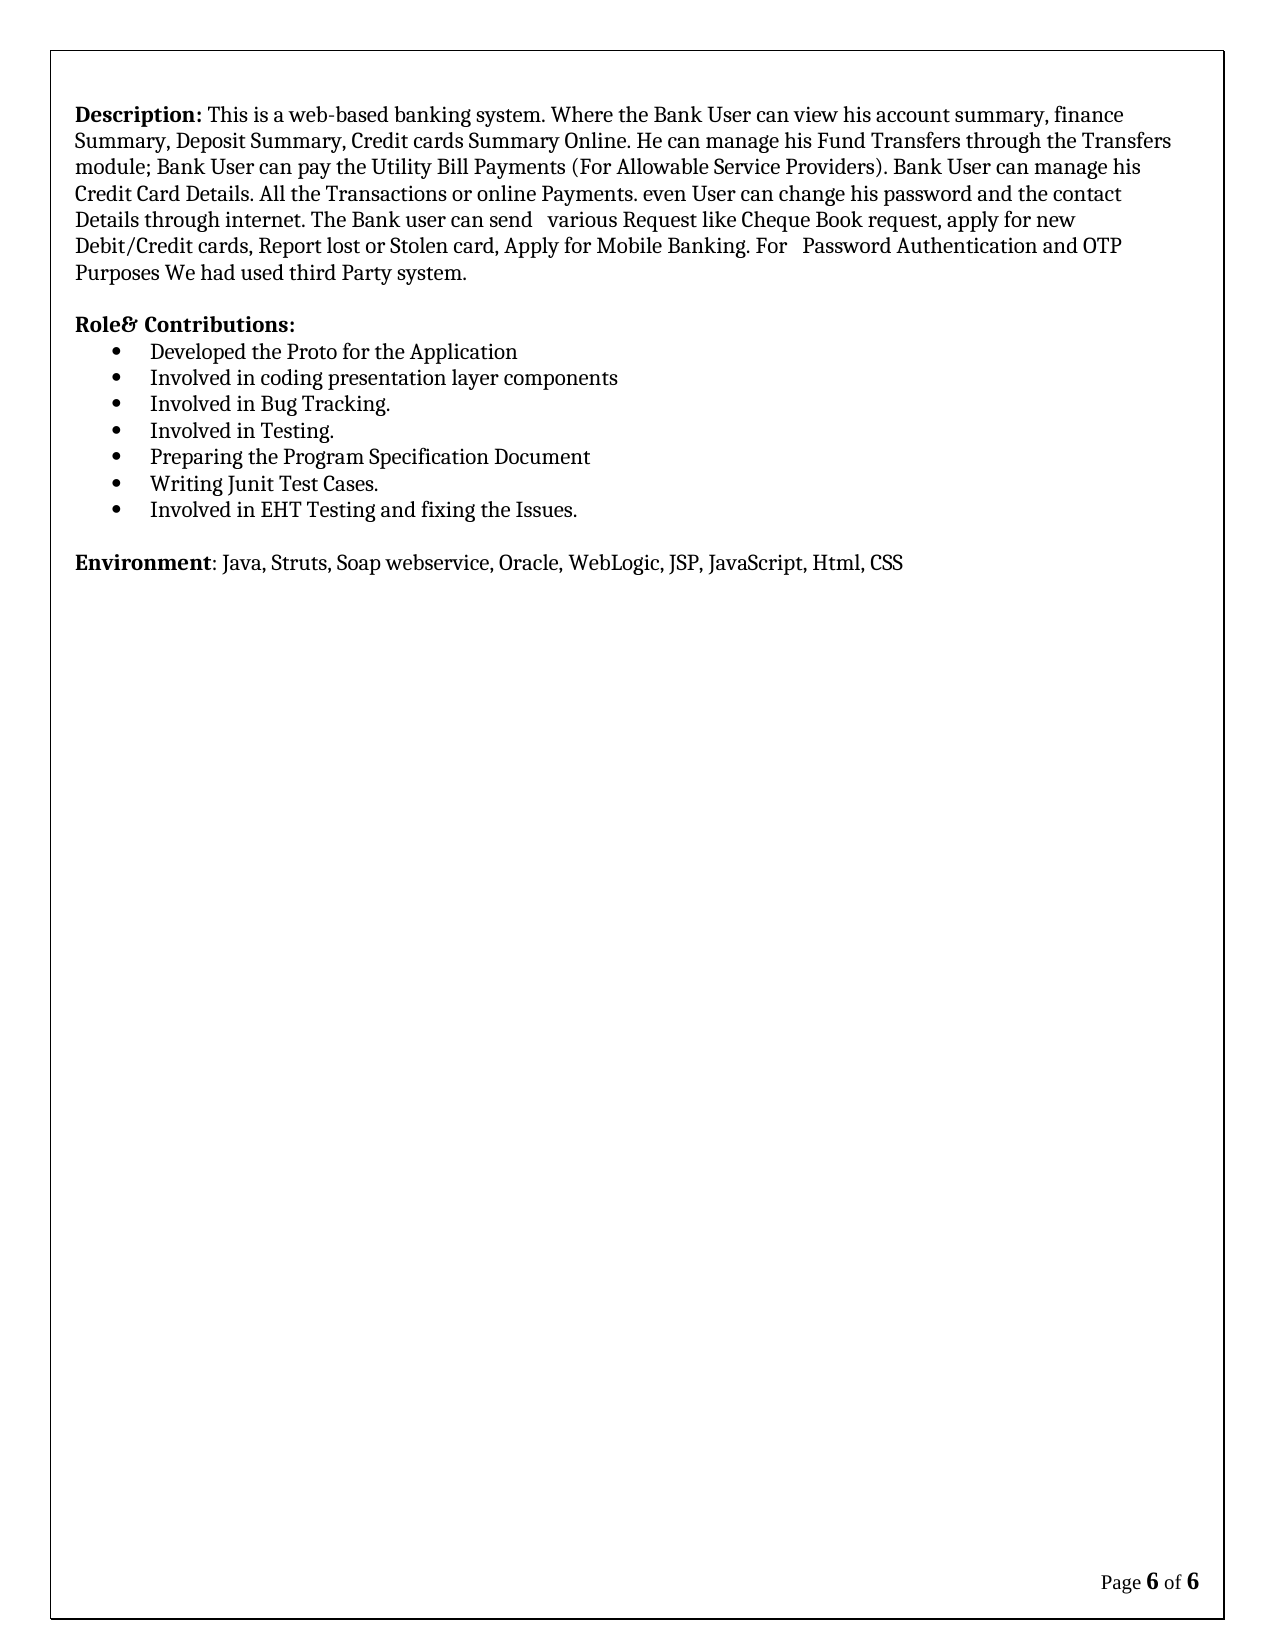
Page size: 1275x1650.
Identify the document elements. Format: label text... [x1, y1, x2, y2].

text Role& Contributions: [75, 312, 1191, 338]
list Involved in Bug Tracking. [112, 391, 1191, 418]
list Involved in EHT Testing and fixing the Issues. [112, 497, 1191, 523]
list Developed the Proto for the Application [112, 338, 1191, 365]
text Description: This is a web-based banking system. Where the Bank User can view his account summary, finance Summary, Deposit Summary, Credit cards Summary Online. He can manage his Fund Transfers through the Transfers module; Bank User can pay the Utility Bill Payments (For Allowable Service Providers). Bank User can manage his Credit Card Details. All the Transactions or online Payments. even User can change his password and the contact Details through internet. The Bank user can send various Request like Cheque Book request, apply for new Debit/Credit cards, Report lost or Stolen card, Apply for Mobile Banking. For Password Authentication and OTP Purposes We had used third Party system. [75, 101, 1191, 286]
list Preparing the Program Specification Document [112, 444, 1191, 470]
text Environment: Java, Struts, Soap webservice, Oracle, WebLogic, JSP, JavaScript, Html, CSS [75, 549, 1191, 576]
list Writing Junit Test Cases. [112, 470, 1191, 497]
list Involved in coding presentation layer components [112, 365, 1191, 391]
list Involved in Testing. [112, 418, 1191, 444]
